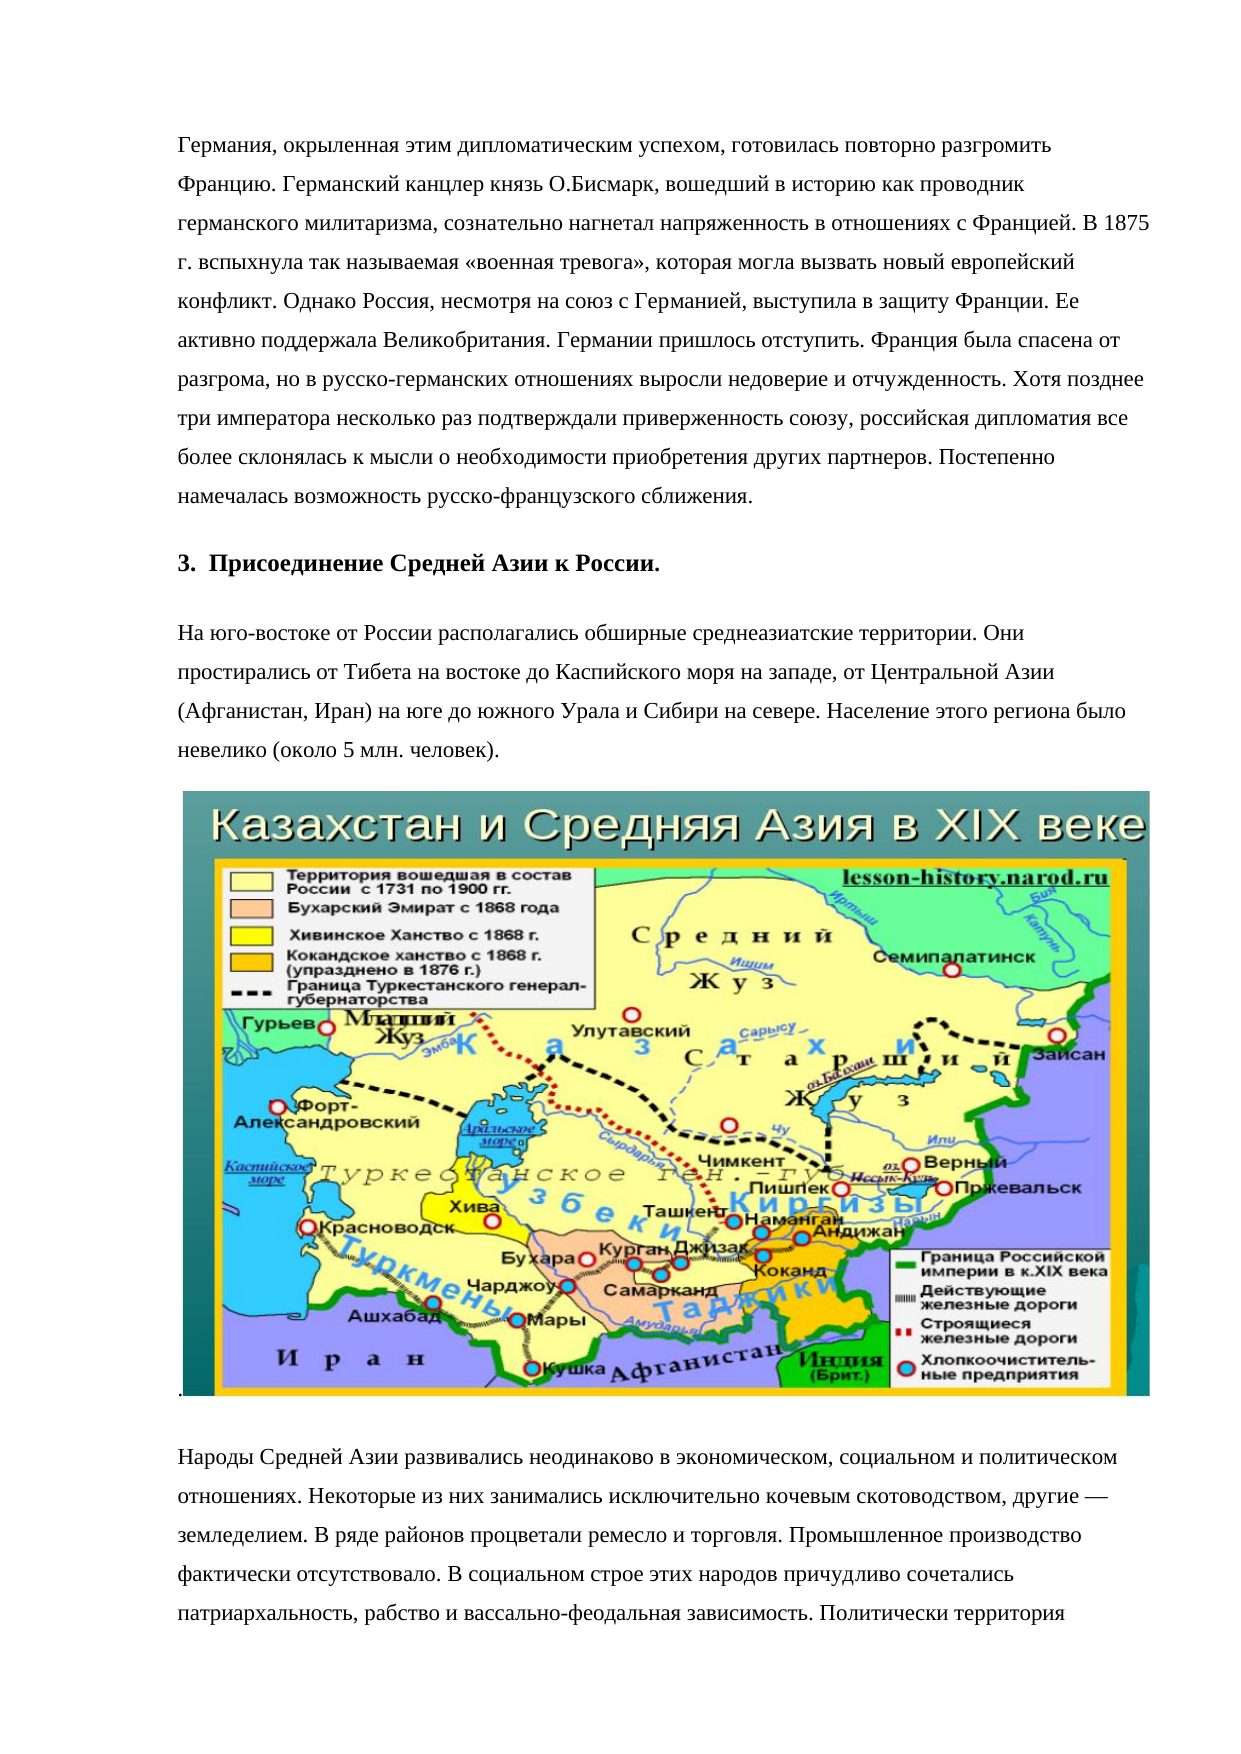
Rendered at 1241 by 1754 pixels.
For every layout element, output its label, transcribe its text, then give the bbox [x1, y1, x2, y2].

picture [182, 791, 1150, 1397]
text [177, 1430, 1152, 1626]
text Германия, окрыленная этим дипломатическим успехом, готовилась повторно разгромить Францию. Германский канцлер князь О.Бисмарк, вошедший в историю как проводник германского милитаризма, сознательно нагнетал напряженность в отношениях с Францией. В 1875 г. вспыхнула так называемая «военная тревога», которая могла вызвать новый европейский конфликт. Однако Россия, несмотря на союз с Германией, выступила в защиту Франции. Ее активно поддержала Великобритания. Германии пришлось отступить. Франция была спасена от разгрома, но в русско-германских отношениях выросли недоверие и отчужденность. Хотя позднее три императора несколько раз подтверждали приверженность союзу, российская дипломатия все более склонялась к мысли о необходимости приобретения других партнеров. Постепенно намечалась возможность русско-французского сближения. [177, 118, 1152, 509]
text На юго-востоке от России располагались обширные среднеазиатские территории. Они простирались от Тибета на востоке до Каспийского моря на западе, от Центральной Азии (Афганистан, Иран) на юге до южного Урала и Сибири на севере. Население этого региона было невелико (около 5 млн. человек). [177, 606, 1152, 762]
text 3. Присоединение Средней Азии к России. [177, 538, 1152, 577]
